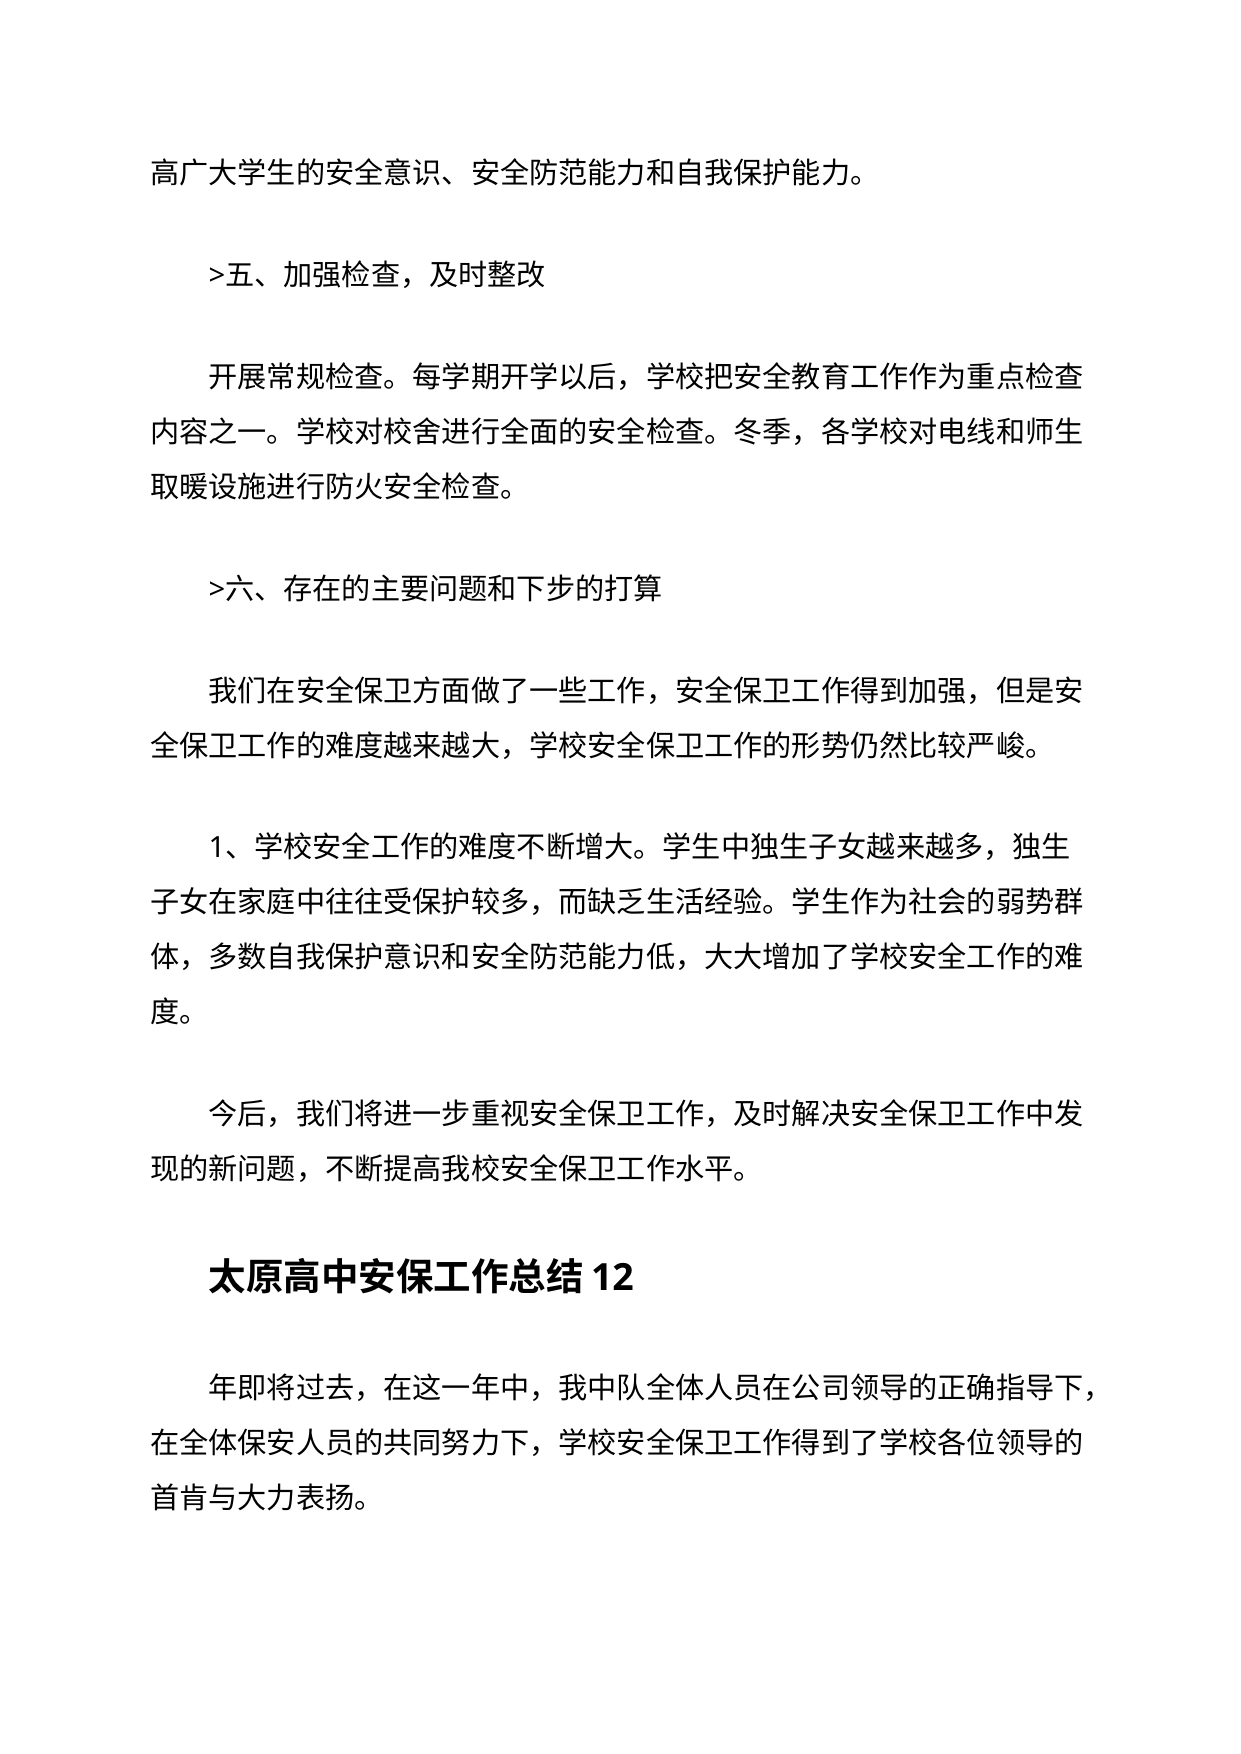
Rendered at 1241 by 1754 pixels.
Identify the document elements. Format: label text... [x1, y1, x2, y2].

text 我们在安全保卫方面做了一些工作，安全保卫工作得到加强，但是安全保卫工作的难度越来越大，学校安全保卫工作的形势仍然比较严峻。 [150, 667, 1090, 764]
text >五、加强检查，及时整改 [150, 252, 1090, 294]
text 太原高中安保工作总结12 [150, 1247, 1090, 1302]
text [150, 150, 1090, 192]
text >六、存在的主要问题和下步的打算 [150, 565, 1090, 608]
text 开展常规检查。每学期开学以后，学校把安全教育工作作为重点检查内容之一。学校对校舍进行全面的安全检查。冬季，各学校对电线和师生取暖设施进行防火安全检查。 [150, 354, 1090, 506]
text 今后，我们将进一步重视安全保卫工作，及时解决安全保卫工作中发现的新问题，不断提高我校安全保卫工作水平。 [150, 1091, 1090, 1188]
text 年即将过去，在这一年中，我中队全体人员在公司领导的正确指导下，在全体保安人员的共同努力下，学校安全保卫工作得到了学校各位领导的首肯与大力表扬。 [150, 1365, 1090, 1517]
text 1、学校安全工作的难度不断增大。学生中独生子女越来越多，独生子女在家庭中往往受保护较多，而缺乏生活经验。学生作为社会的弱势群体，多数自我保护意识和安全防范能力低，大大增加了学校安全工作的难度。 [150, 824, 1090, 1031]
